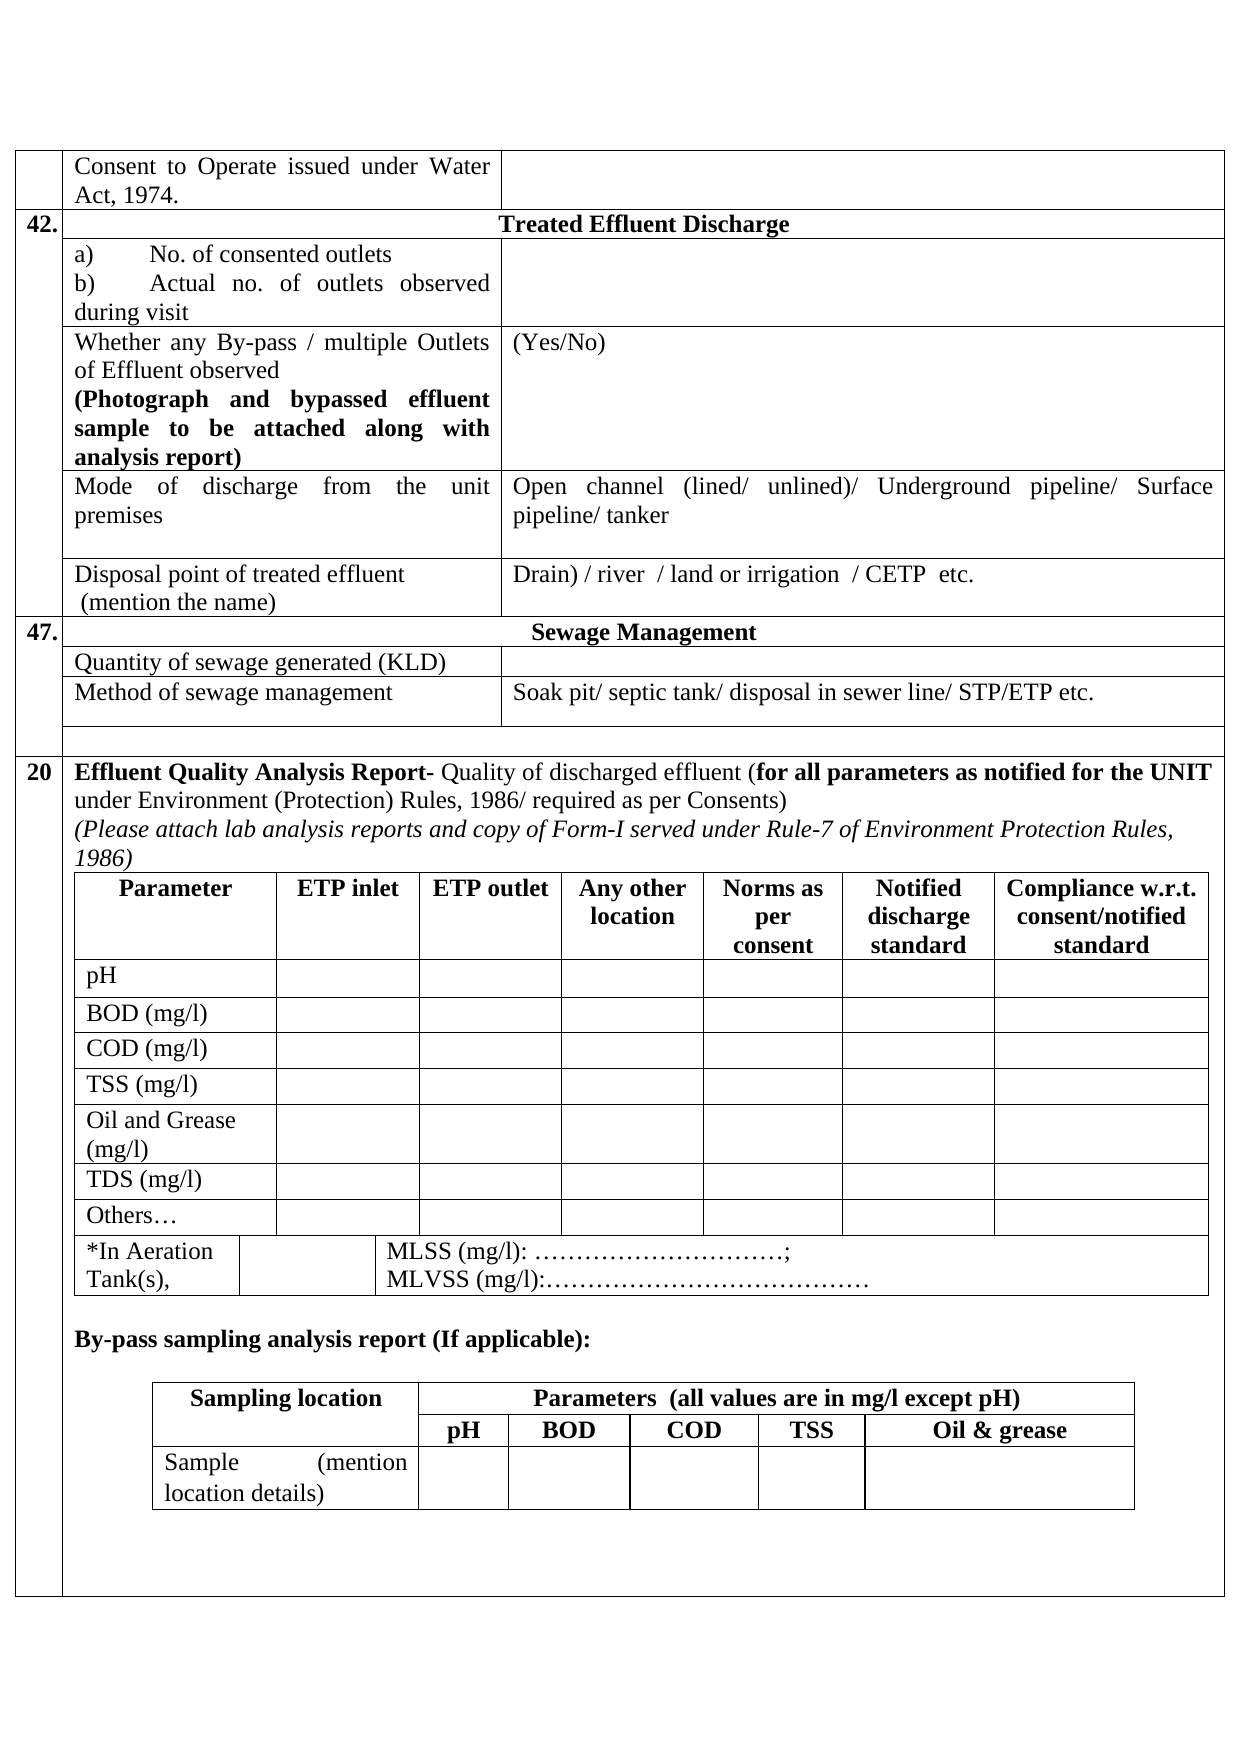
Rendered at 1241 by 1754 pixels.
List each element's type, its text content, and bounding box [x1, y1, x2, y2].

table_cell [16, 617, 62, 756]
table_cell Soak pit/ septic tank/ disposal in sewer line/ STP/ETP etc. [502, 677, 1224, 726]
table_cell [63, 727, 1224, 756]
table_cell [502, 239, 1224, 326]
table_cell Drain) / river / land or irrigation / CETP etc. [502, 559, 1224, 616]
table_cell [502, 647, 1224, 676]
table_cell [63, 151, 501, 208]
table_cell Whether any By-pass / multiple Outlets of Effluent observed (Photograph and bypassed effluent sample to be attached along with analysis report) [63, 327, 501, 470]
table_cell 20 [16, 757, 62, 1596]
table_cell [502, 151, 1224, 208]
table_cell Treated Effluent Discharge [63, 210, 1224, 238]
table_cell Open channel (lined/ unlined)/ Underground pipeline/ Surface pipeline/ tanker [502, 471, 1224, 558]
table_cell No. of consented outlets Actual no. of outlets observed during visit [63, 239, 501, 326]
table_cell Sewage Management [63, 617, 1224, 646]
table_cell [63, 757, 1224, 1596]
table_cell Method of sewage management [63, 677, 501, 726]
table_cell [16, 210, 62, 616]
table_cell (Yes/No) [502, 327, 1224, 470]
table_cell Quantity of sewage generated (KLD) [63, 647, 501, 676]
table_cell Disposal point of treated effluent (mention the name) [63, 559, 501, 616]
table_cell Mode of discharge from the unit premises [63, 471, 501, 558]
